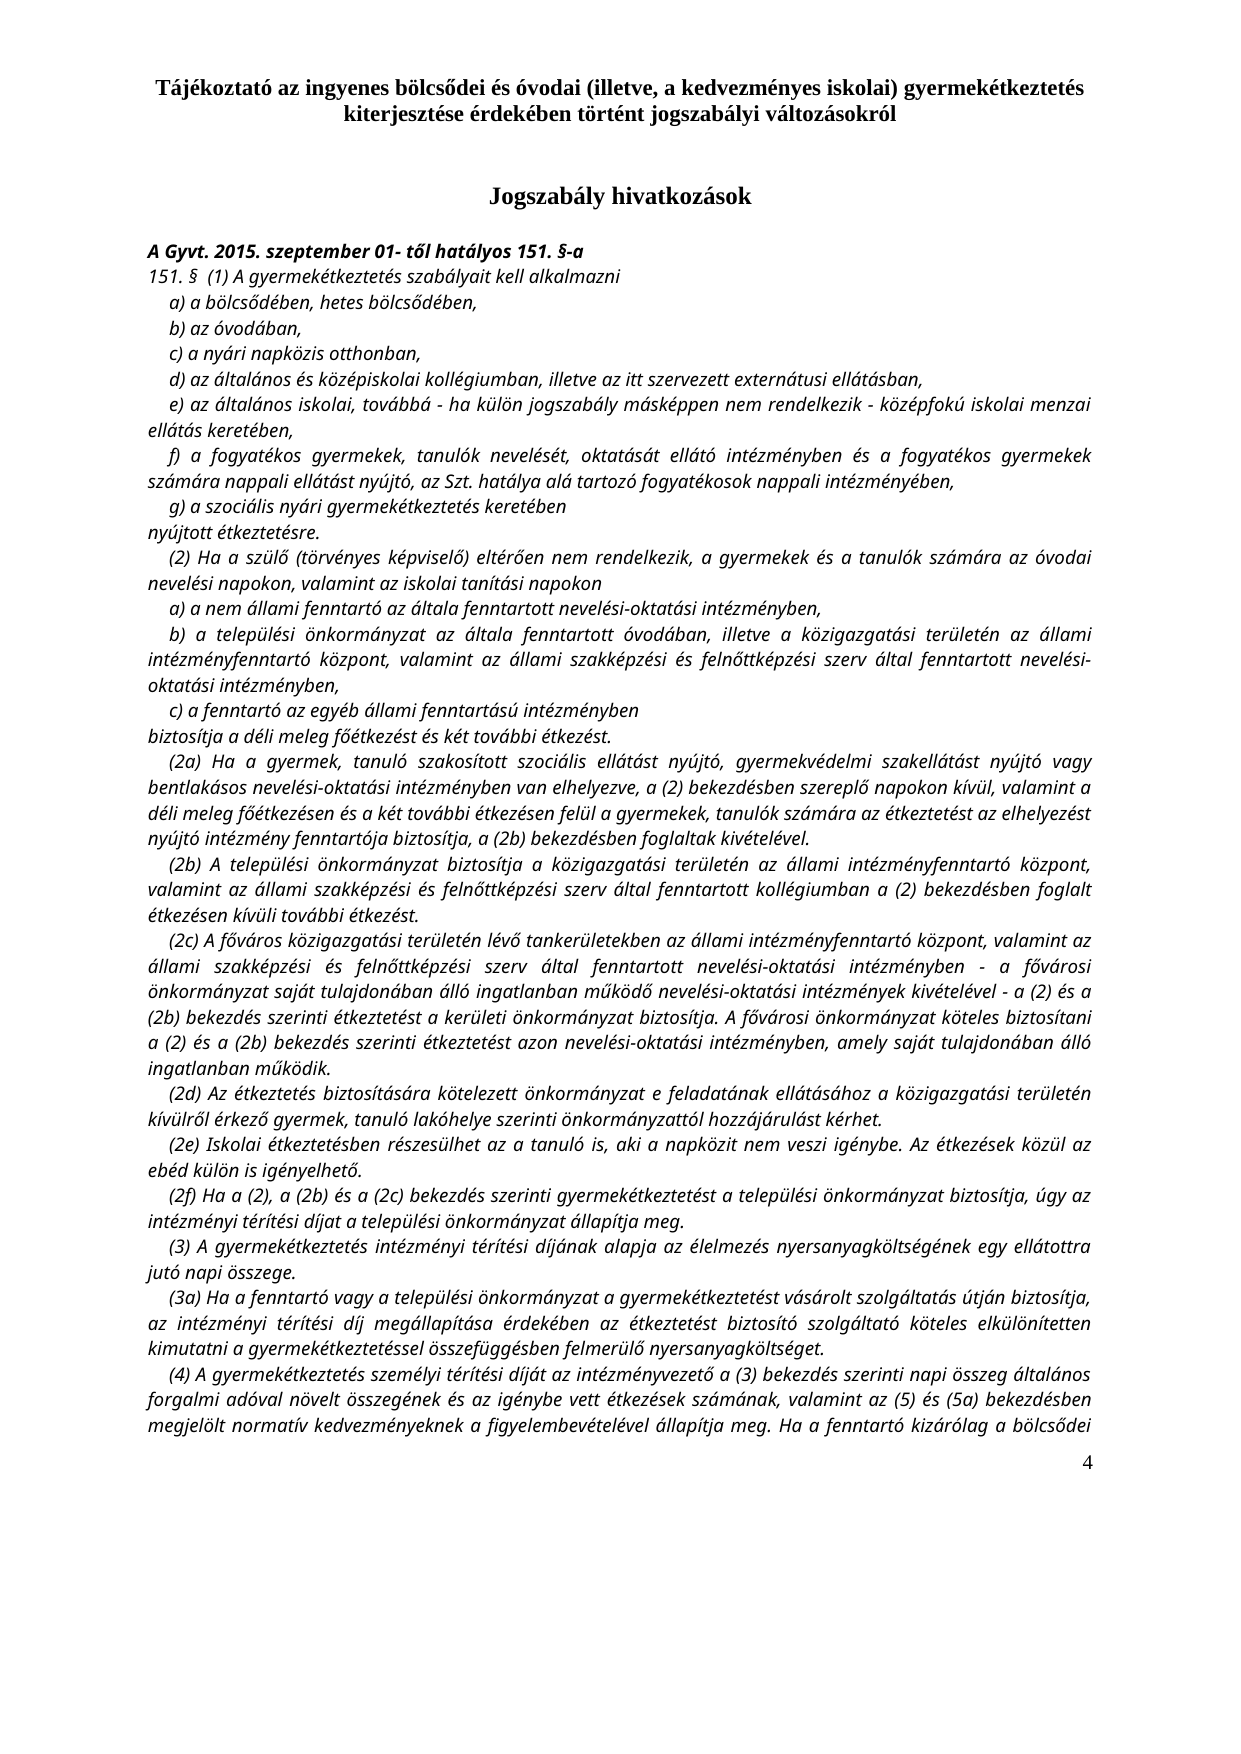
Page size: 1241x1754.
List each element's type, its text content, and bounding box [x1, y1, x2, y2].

text d) az általános és középiskolai kollégiumban, illetve az itt szervezett externátusi ellátásban, [148, 366, 1093, 391]
text c) a nyári napközis otthonban, [148, 340, 1093, 366]
text (2d) Az étkeztetés biztosítására kötelezett önkormányzat e feladatának ellátásához a közigazgatási területén kívülről érkező gyermek, tanuló lakóhelye szerinti önkormányzattól hozzájárulást kérhet. [148, 1081, 1093, 1132]
text (2a) Ha a gyermek, tanuló szakosított szociális ellátást nyújtó, gyermekvédelmi szakellátást nyújtó vagy bentlakásos nevelési-oktatási intézményben van elhelyezve, a (2) bekezdésben szereplő napokon kívül, valamint a déli meleg főétkezésen és a két további étkezésen felül a gyermekek, tanulók számára az étkeztetést az elhelyezést nyújtó intézmény fenntartója biztosítja, a (2b) bekezdésben foglaltak kivételével. [148, 749, 1093, 851]
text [148, 1361, 1093, 1438]
text 151. § (1) A gyermekétkeztetés szabályait kell alkalmazni [148, 264, 1093, 289]
text A Gyvt. 2015. szeptember 01- től hatályos 151. §-a [148, 238, 1093, 264]
text (2c) A főváros közigazgatási területén lévő tankerületekben az állami intézményfenntartó központ, valamint az állami szakképzési és felnőttképzési szerv által fenntartott nevelési-oktatási intézményben - a fővárosi önkormányzat saját tulajdonában álló ingatlanban működő nevelési-oktatási intézmények kivételével - a (2) és a (2b) bekezdés szerinti étkeztetést a kerületi önkormányzat biztosítja. A fővárosi önkormányzat köteles biztosítani a (2) és a (2b) bekezdés szerinti étkeztetést azon nevelési-oktatási intézményben, amely saját tulajdonában álló ingatlanban működik. [148, 927, 1093, 1081]
text f) a fogyatékos gyermekek, tanulók nevelését, oktatását ellátó intézményben és a fogyatékos gyermekek számára nappali ellátást nyújtó, az Szt. hatálya alá tartozó fogyatékosok nappali intézményében, [148, 442, 1093, 493]
text biztosítja a déli meleg főétkezést és két további étkezést. [148, 723, 1093, 749]
text (2) Ha a szülő (törvényes képviselő) eltérően nem rendelkezik, a gyermekek és a tanulók számára az óvodai nevelési napokon, valamint az iskolai tanítási napokon [148, 544, 1093, 596]
text (2e) Iskolai étkeztetésben részesülhet az a tanuló is, aki a napközit nem veszi igénybe. Az étkezések közül az ebéd külön is igényelhető. [148, 1132, 1093, 1183]
text (3a) Ha a fenntartó vagy a települési önkormányzat a gyermekétkeztetést vásárolt szolgáltatás útján biztosítja, az intézményi térítési díj megállapítása érdekében az étkeztetést biztosító szolgáltató köteles elkülönítetten kimutatni a gyermekétkeztetéssel összefüggésben felmerülő nyersanyagköltséget. [148, 1285, 1093, 1361]
text (2b) A települési önkormányzat biztosítja a közigazgatási területén az állami intézményfenntartó központ, valamint az állami szakképzési és felnőttképzési szerv által fenntartott kollégiumban a (2) bekezdésben foglalt étkezésen kívüli további étkezést. [148, 851, 1093, 927]
text (2f) Ha a (2), a (2b) és a (2c) bekezdés szerinti gyermekétkeztetést a települési önkormányzat biztosítja, úgy az intézményi térítési díjat a települési önkormányzat állapítja meg. [148, 1183, 1093, 1234]
text b) az óvodában, [148, 315, 1093, 340]
text Jogszabály hivatkozások [148, 181, 1093, 209]
text g) a szociális nyári gyermekétkeztetés keretében [148, 493, 1093, 519]
text b) a települési önkormányzat az általa fenntartott óvodában, illetve a közigazgatási területén az állami intézményfenntartó központ, valamint az állami szakképzési és felnőttképzési szerv által fenntartott nevelési-oktatási intézményben, [148, 621, 1093, 698]
text e) az általános iskolai, továbbá - ha külön jogszabály másképpen nem rendelkezik - középfokú iskolai menzai ellátás keretében, [148, 391, 1093, 442]
text a) a bölcsődében, hetes bölcsődében, [148, 289, 1093, 315]
text (3) A gyermekétkeztetés intézményi térítési díjának alapja az élelmezés nyersanyagköltségének egy ellátottra jutó napi összege. [148, 1234, 1093, 1285]
text nyújtott étkeztetésre. [148, 519, 1093, 544]
text a) a nem állami fenntartó az általa fenntartott nevelési-oktatási intézményben, [148, 596, 1093, 621]
text c) a fenntartó az egyéb állami fenntartású intézményben [148, 698, 1093, 723]
